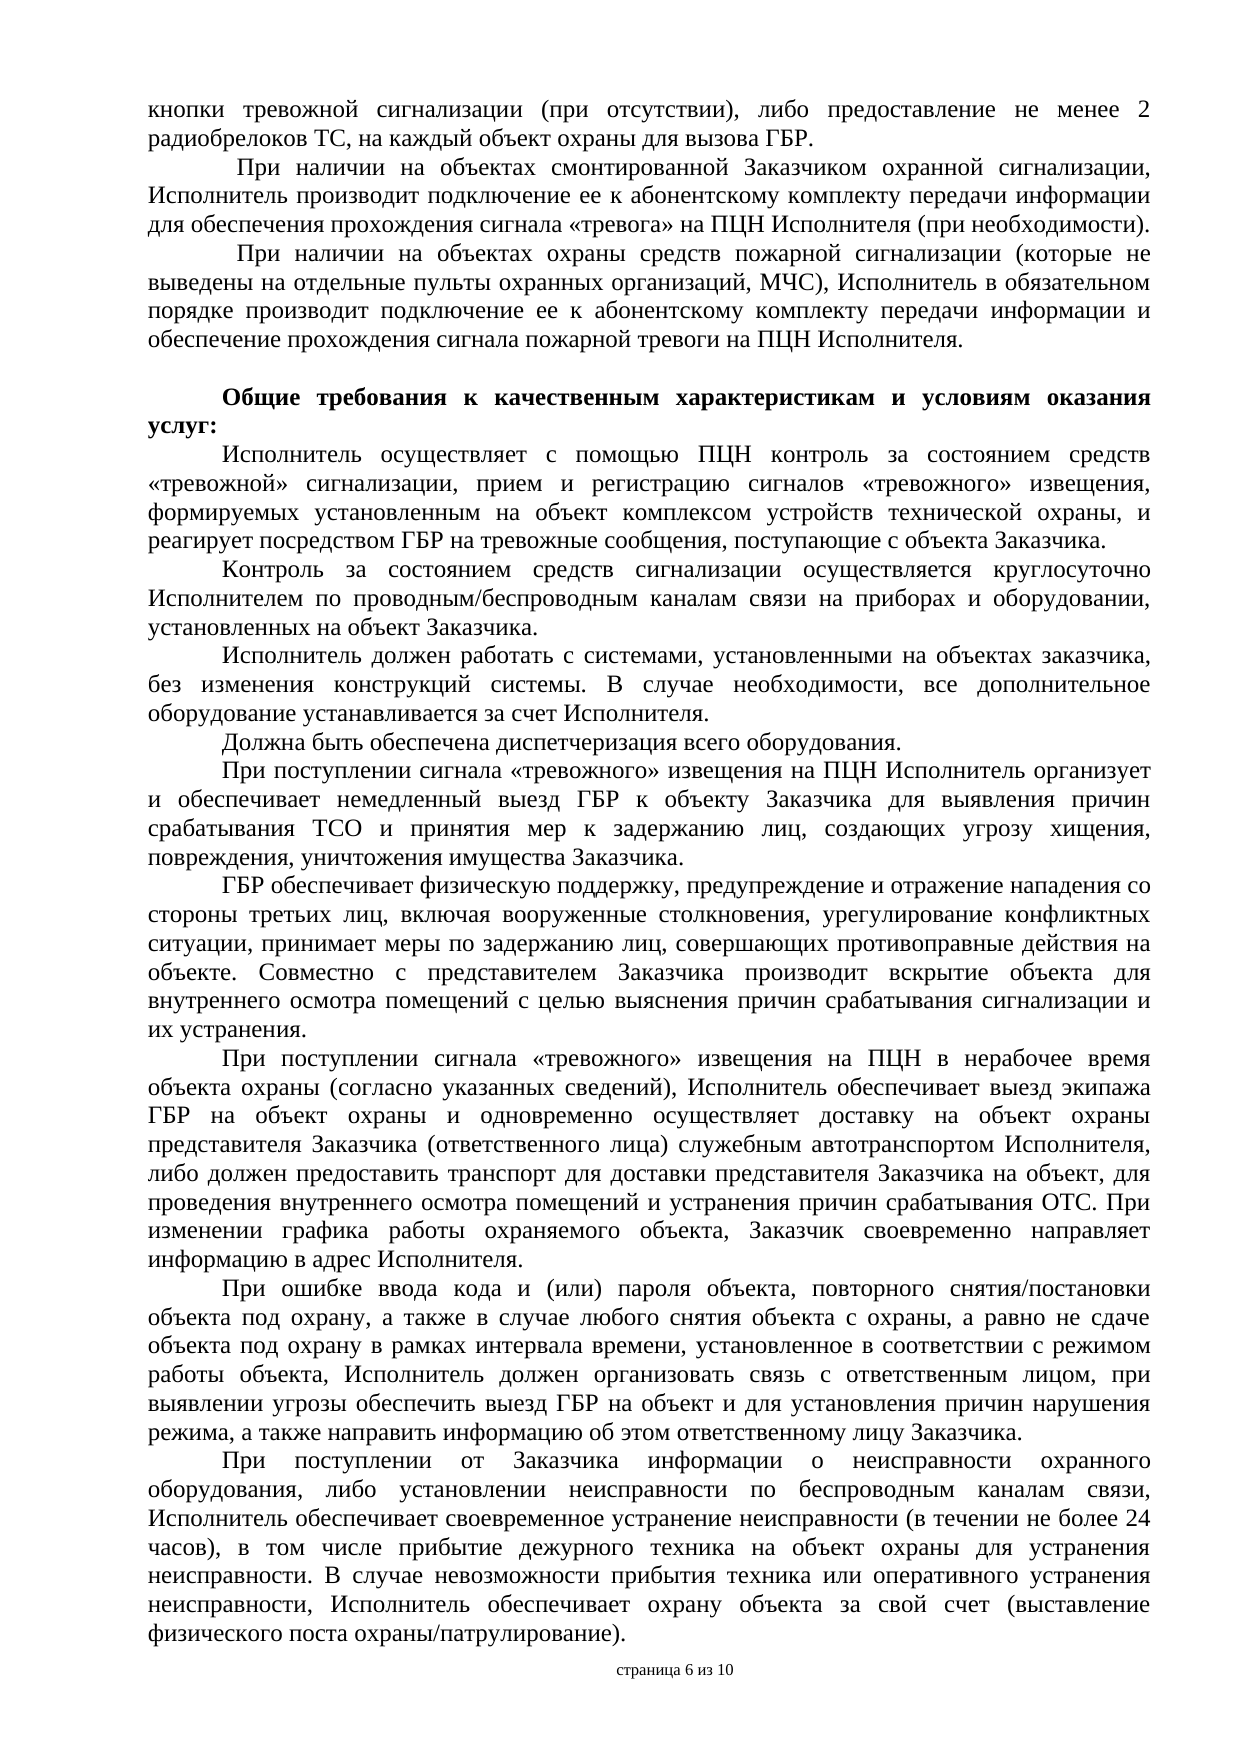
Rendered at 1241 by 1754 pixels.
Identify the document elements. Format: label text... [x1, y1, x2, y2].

text Общие требования к качественным характеристикам и условиям оказания услуг: [148, 382, 1152, 439]
text При поступлении сигнала «тревожного» извещения на ПЦН в нерабочее время объекта охраны (согласно указанных сведений), Исполнитель обеспечивает выезд экипажа ГБР на объект охраны и одновременно осуществляет доставку на объект охраны представителя Заказчика (ответственного лица) служебным автотранспортом Исполнителя, либо должен предоставить транспорт для доставки представителя Заказчика на объект, для проведения внутреннего осмотра помещений и устранения причин срабатывания ОТС. При изменении графика работы охраняемого объекта, Заказчик своевременно направляет информацию в адрес Исполнителя. [148, 1043, 1152, 1273]
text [148, 94, 1152, 152]
text При наличии на объектах смонтированной Заказчиком охранной сигнализации, Исполнитель производит подключение ее к абонентскому комплекту передачи информации для обеспечения прохождения сигнала «тревога» на ПЦН Исполнителя (при необходимости). [148, 152, 1152, 238]
text Должна быть обеспечена диспетчеризация всего оборудования. [148, 727, 1152, 755]
text При наличии на объектах охраны средств пожарной сигнализации (которые не выведены на отдельные пульты охранных организаций, МЧС), Исполнитель в обязательном порядке производит подключение ее к абонентскому комплекту передачи информации и обеспечение прохождения сигнала пожарной тревоги на ПЦН Исполнителя. [148, 238, 1152, 353]
text Исполнитель осуществляет с помощью ПЦН контроль за состоянием средств «тревожной» сигнализации, прием и регистрацию сигналов «тревожного» извещения, формируемых установленным на объект комплексом устройств технической охраны, и реагирует посредством ГБР на тревожные сообщения, поступающие с объекта Заказчика. [148, 439, 1152, 554]
text При поступлении от Заказчика информации о неисправности охранного оборудования, либо установлении неисправности по беспроводным каналам связи, Исполнитель обеспечивает своевременное устранение неисправности (в течении не более 24 часов), в том числе прибытие дежурного техника на объект охраны для устранения неисправности. В случае невозможности прибытия техника или оперативного устранения неисправности, Исполнитель обеспечивает охрану объекта за свой счет (выставление физического поста охраны/патрулирование). [148, 1445, 1152, 1647]
text При поступлении сигнала «тревожного» извещения на ПЦН Исполнитель организует и обеспечивает немедленный выезд ГБР к объекту Заказчика для выявления причин срабатывания ТСО и принятия мер к задержанию лиц, создающих угрозу хищения, повреждения, уничтожения имущества Заказчика. [148, 755, 1152, 870]
text При ошибке ввода кода и (или) пароля объекта, повторного снятия/постановки объекта под охрану, а также в случае любого снятия объекта с охраны, а равно не сдаче объекта под охрану в рамках интервала времени, установленное в соответствии с режимом работы объекта, Исполнитель должен организовать связь с ответственным лицом, при выявлении угрозы обеспечить выезд ГБР на объект и для установления причин нарушения режима, а также направить информацию об этом ответственному лицу Заказчика. [148, 1273, 1152, 1445]
text ГБР обеспечивает физическую поддержку, предупреждение и отражение нападения со стороны третьих лиц, включая вооруженные столкновения, урегулирование конфликтных ситуации, принимает меры по задержанию лиц, совершающих противоправные действия на объекте. Совместно с представителем Заказчика производит вскрытие объекта для внутреннего осмотра помещений с целью выяснения причин срабатывания сигнализации и их устранения. [148, 870, 1152, 1043]
text Контроль за состоянием средств сигнализации осуществляется круглосуточно Исполнителем по проводным/беспроводным каналам связи на приборах и оборудовании, установленных на объект Заказчика. [148, 554, 1152, 640]
text Исполнитель должен работать с системами, установленными на объектах заказчика, без изменения конструкций системы. В случае необходимости, все дополнительное оборудование устанавливается за счет Исполнителя. [148, 640, 1152, 727]
